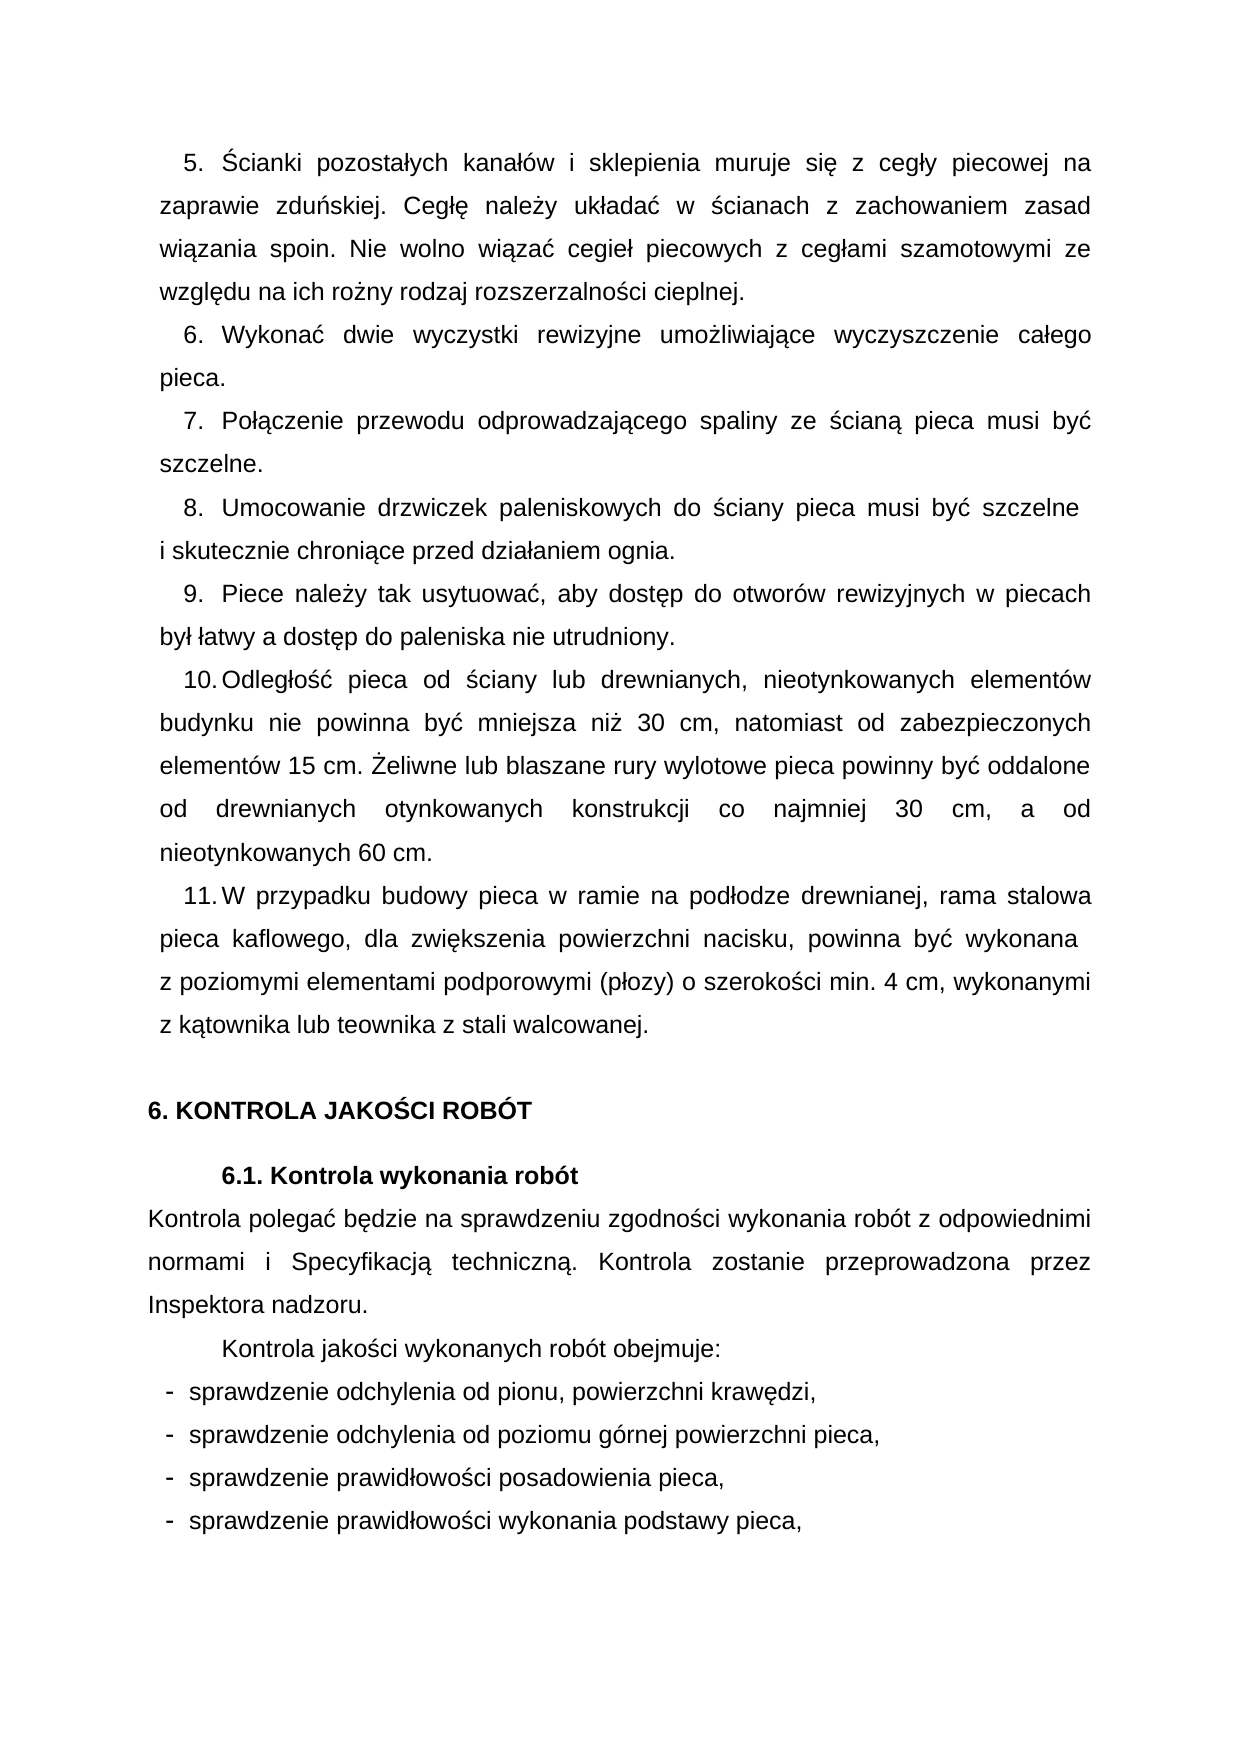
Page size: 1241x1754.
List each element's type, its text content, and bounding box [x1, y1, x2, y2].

list sprawdzenie prawidłowości wykonania podstawy pieca, [165, 1506, 1093, 1535]
text 6. KONTROLA JAKOŚCI ROBÓT [148, 1096, 1093, 1125]
list Wykonać dwie wyczystki rewizyjne umożliwiające wyczyszczenie całego pieca. [159, 320, 1093, 392]
list Umocowanie drzwiczek paleniskowych do ściany pieca musi być szczelne i skutecznie chroniące przed działaniem ognia. [159, 493, 1093, 564]
list Ścianki pozostałych kanałów i sklepienia muruje się z cegły piecowej na zaprawie zduńskiej. Cegłę należy układać w ścianach z zachowaniem zasad wiązania spoin. Nie wolno wiązać cegieł piecowych z cegłami szamotowymi ze względu na ich rożny rodzaj rozszerzalności cieplnej. [159, 148, 1093, 306]
list Odległość pieca od ściany lub drewnianych, nieotynkowanych elementów budynku nie powinna być mniejsza niż 30 cm, natomiast od zabezpieczonych elementów 15 cm. Żeliwne lub blaszane rury wylotowe pieca powinny być oddalone od drewnianych otynkowanych konstrukcji co najmniej 30 cm, a od nieotynkowanych 60 cm. [159, 665, 1093, 866]
text Kontrola polegać będzie na sprawdzeniu zgodności wykonania robót z odpowiednimi normami i Specyfikacją techniczną. Kontrola zostanie przeprowadzona przez Inspektora nadzoru. [148, 1204, 1093, 1319]
text Kontrola jakości wykonanych robót obejmuje: [148, 1333, 1093, 1362]
list sprawdzenie prawidłowości posadowienia pieca, [165, 1463, 1093, 1492]
list W przypadku budowy pieca w ramie na podłodze drewnianej, rama stalowa pieca kaflowego, dla zwiększenia powierzchni nacisku, powinna być wykonana z poziomymi elementami podporowymi (płozy) o szerokości min. 4 cm, wykonanymi z kątownika lub teownika z stali walcowanej. [159, 881, 1093, 1039]
list Połączenie przewodu odprowadzającego spaliny ze ścianą pieca musi być szczelne. [159, 406, 1093, 478]
list sprawdzenie odchylenia od pionu, powierzchni krawędzi, [165, 1377, 1093, 1406]
list Piece należy tak usytuować, aby dostęp do otworów rewizyjnych w piecach był łatwy a dostęp do paleniska nie utrudniony. [159, 579, 1093, 651]
text 6.1. Kontrola wykonania robót [148, 1161, 1093, 1190]
list sprawdzenie odchylenia od poziomu górnej powierzchni pieca, [165, 1420, 1093, 1449]
